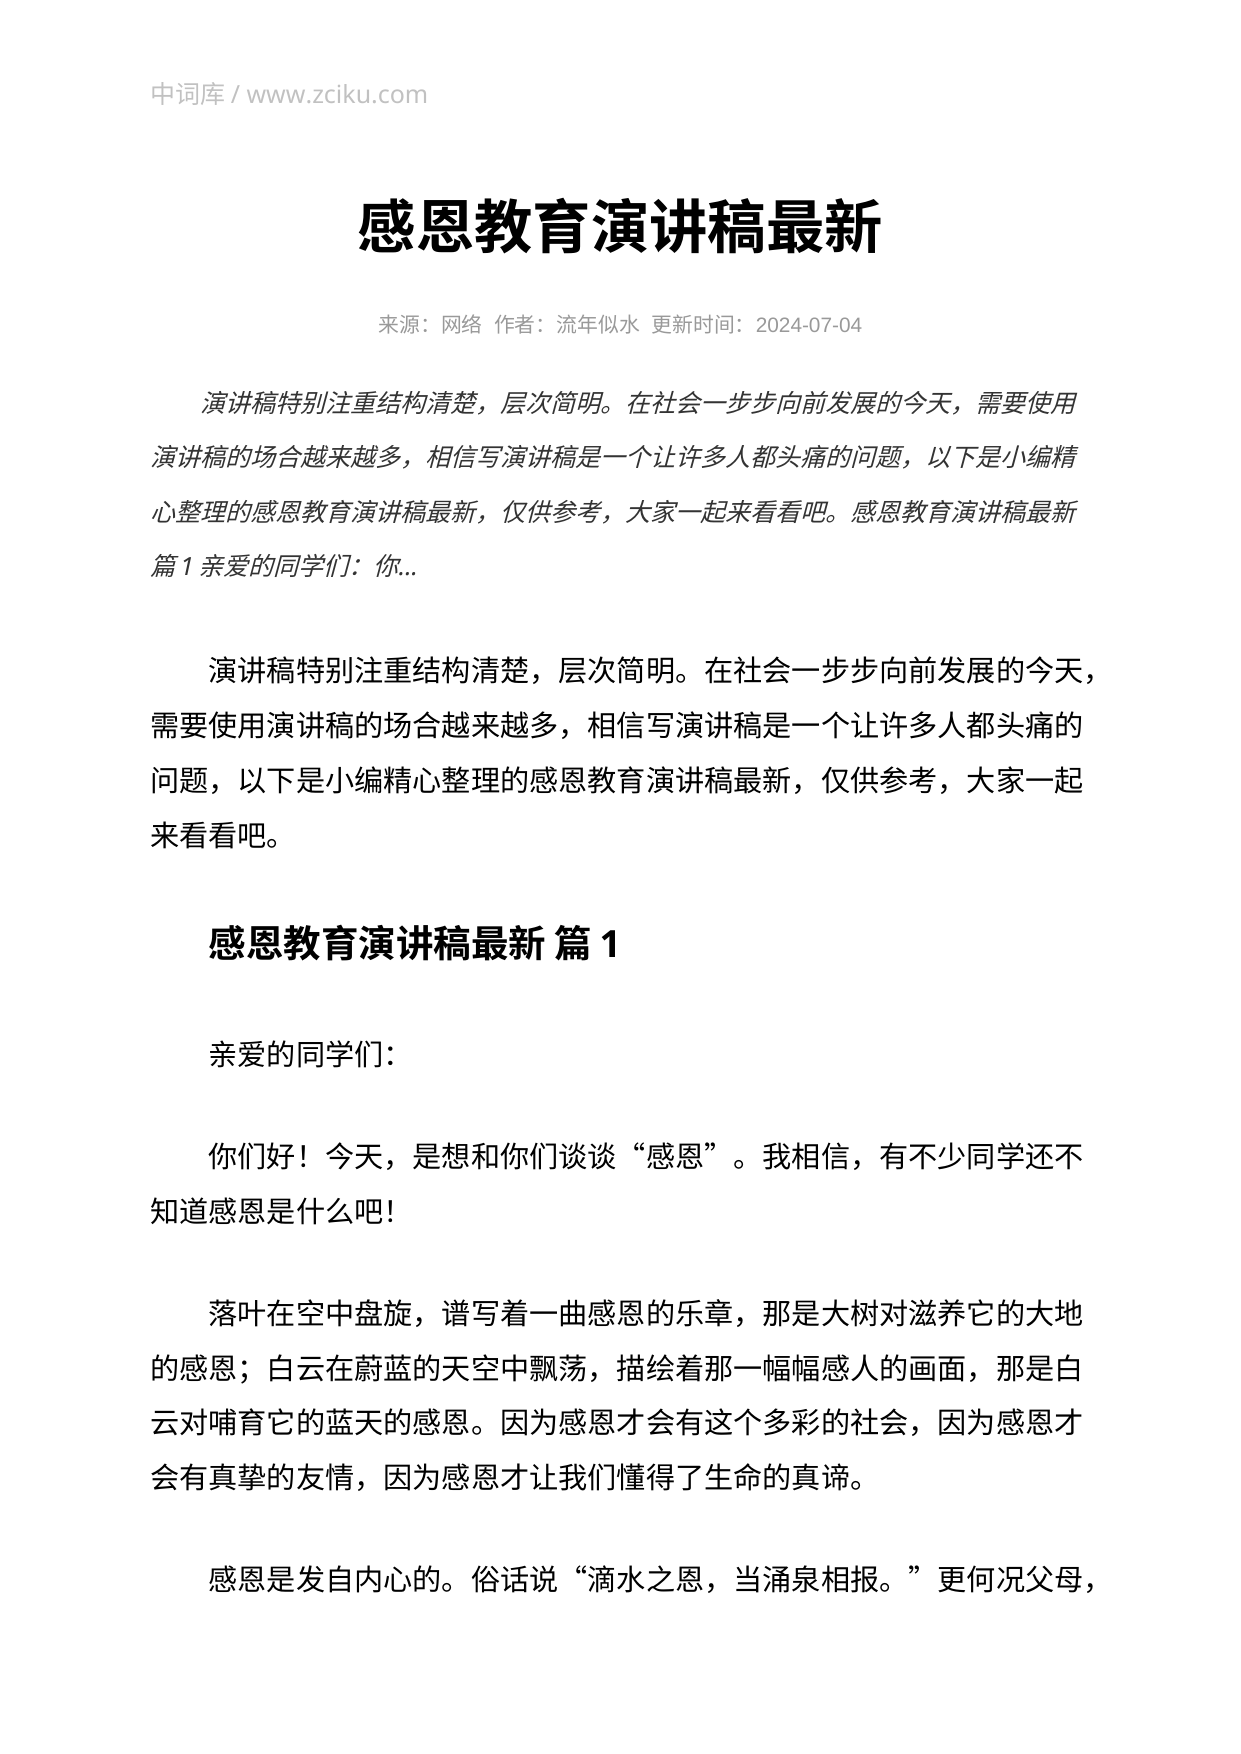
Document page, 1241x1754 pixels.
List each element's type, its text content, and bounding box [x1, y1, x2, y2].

text 亲爱的同学们： [150, 1032, 1090, 1074]
text 来源：网络 作者：流年似水 更新时间：2024-07-04 [150, 313, 1090, 337]
text 演讲稿特别注重结构清楚，层次简明。在社会一步步向前发展的今天，需要使用演讲稿的场合越来越多，相信写演讲稿是一个让许多人都头痛的问题，以下是小编精心整理的感恩教育演讲稿最新，仅供参考，大家一起来看看吧。感恩教育演讲稿最新 篇1亲爱的同学们：你... [150, 383, 1090, 583]
subtitle 感恩教育演讲稿最新 [150, 181, 1090, 266]
text 落叶在空中盘旋，谱写着一曲感恩的乐章，那是大树对滋养它的大地的感恩；白云在蔚蓝的天空中飘荡，描绘着那一幅幅感人的画面，那是白云对哺育它的蓝天的感恩。因为感恩才会有这个多彩的社会，因为感恩才会有真挚的友情，因为感恩才让我们懂得了生命的真谛。 [150, 1290, 1090, 1497]
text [150, 1557, 1090, 1599]
text 演讲稿特别注重结构清楚，层次简明。在社会一步步向前发展的今天，需要使用演讲稿的场合越来越多，相信写演讲稿是一个让许多人都头痛的问题，以下是小编精心整理的感恩教育演讲稿最新，仅供参考，大家一起来看看吧。 [150, 648, 1090, 855]
text 感恩教育演讲稿最新 篇1 [150, 914, 1090, 969]
text 你们好！今天，是想和你们谈谈“感恩”。我相信，有不少同学还不知道感恩是什么吧！ [150, 1134, 1090, 1231]
